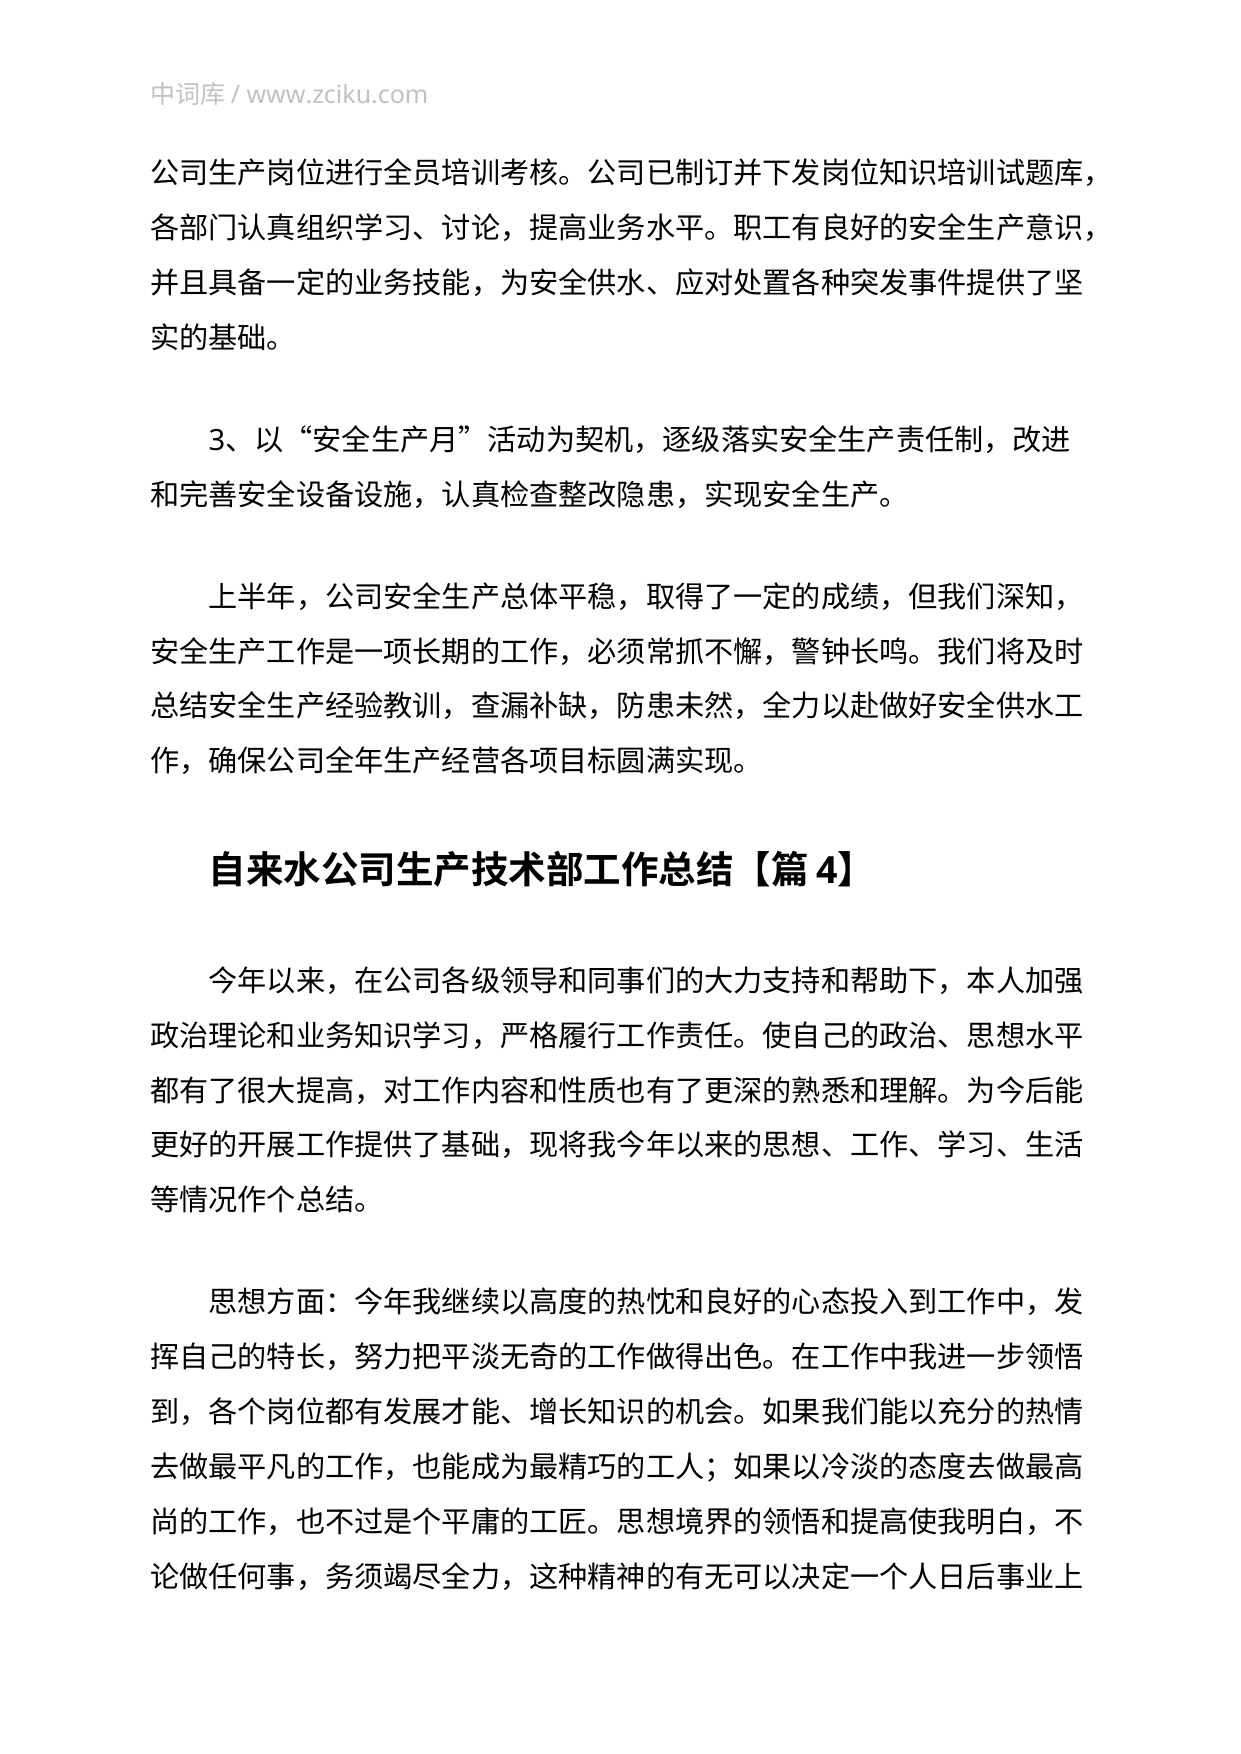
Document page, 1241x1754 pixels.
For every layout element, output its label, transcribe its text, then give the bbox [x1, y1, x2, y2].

text 自来水公司生产技术部工作总结【篇4】 [150, 840, 1090, 894]
text 3、以“安全生产月”活动为契机，逐级落实安全生产责任制，改进和完善安全设备设施，认真检查整改隐患，实现安全生产。 [150, 416, 1090, 514]
text 今年以来，在公司各级领导和同事们的大力支持和帮助下，本人加强政治理论和业务知识学习，严格履行工作责任。使自己的政治、思想水平都有了很大提高，对工作内容和性质也有了更深的熟悉和理解。为今后能更好的开展工作提供了基础，现将我今年以来的思想、工作、学习、生活等情况作个总结。 [150, 957, 1090, 1219]
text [150, 1279, 1090, 1595]
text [150, 150, 1090, 357]
text 上半年，公司安全生产总体平稳，取得了一定的成绩，但我们深知，安全生产工作是一项长期的工作，必须常抓不懈，警钟长鸣。我们将及时总结安全生产经验教训，查漏补缺，防患未然，全力以赴做好安全供水工作，确保公司全年生产经营各项目标圆满实现。 [150, 573, 1090, 780]
